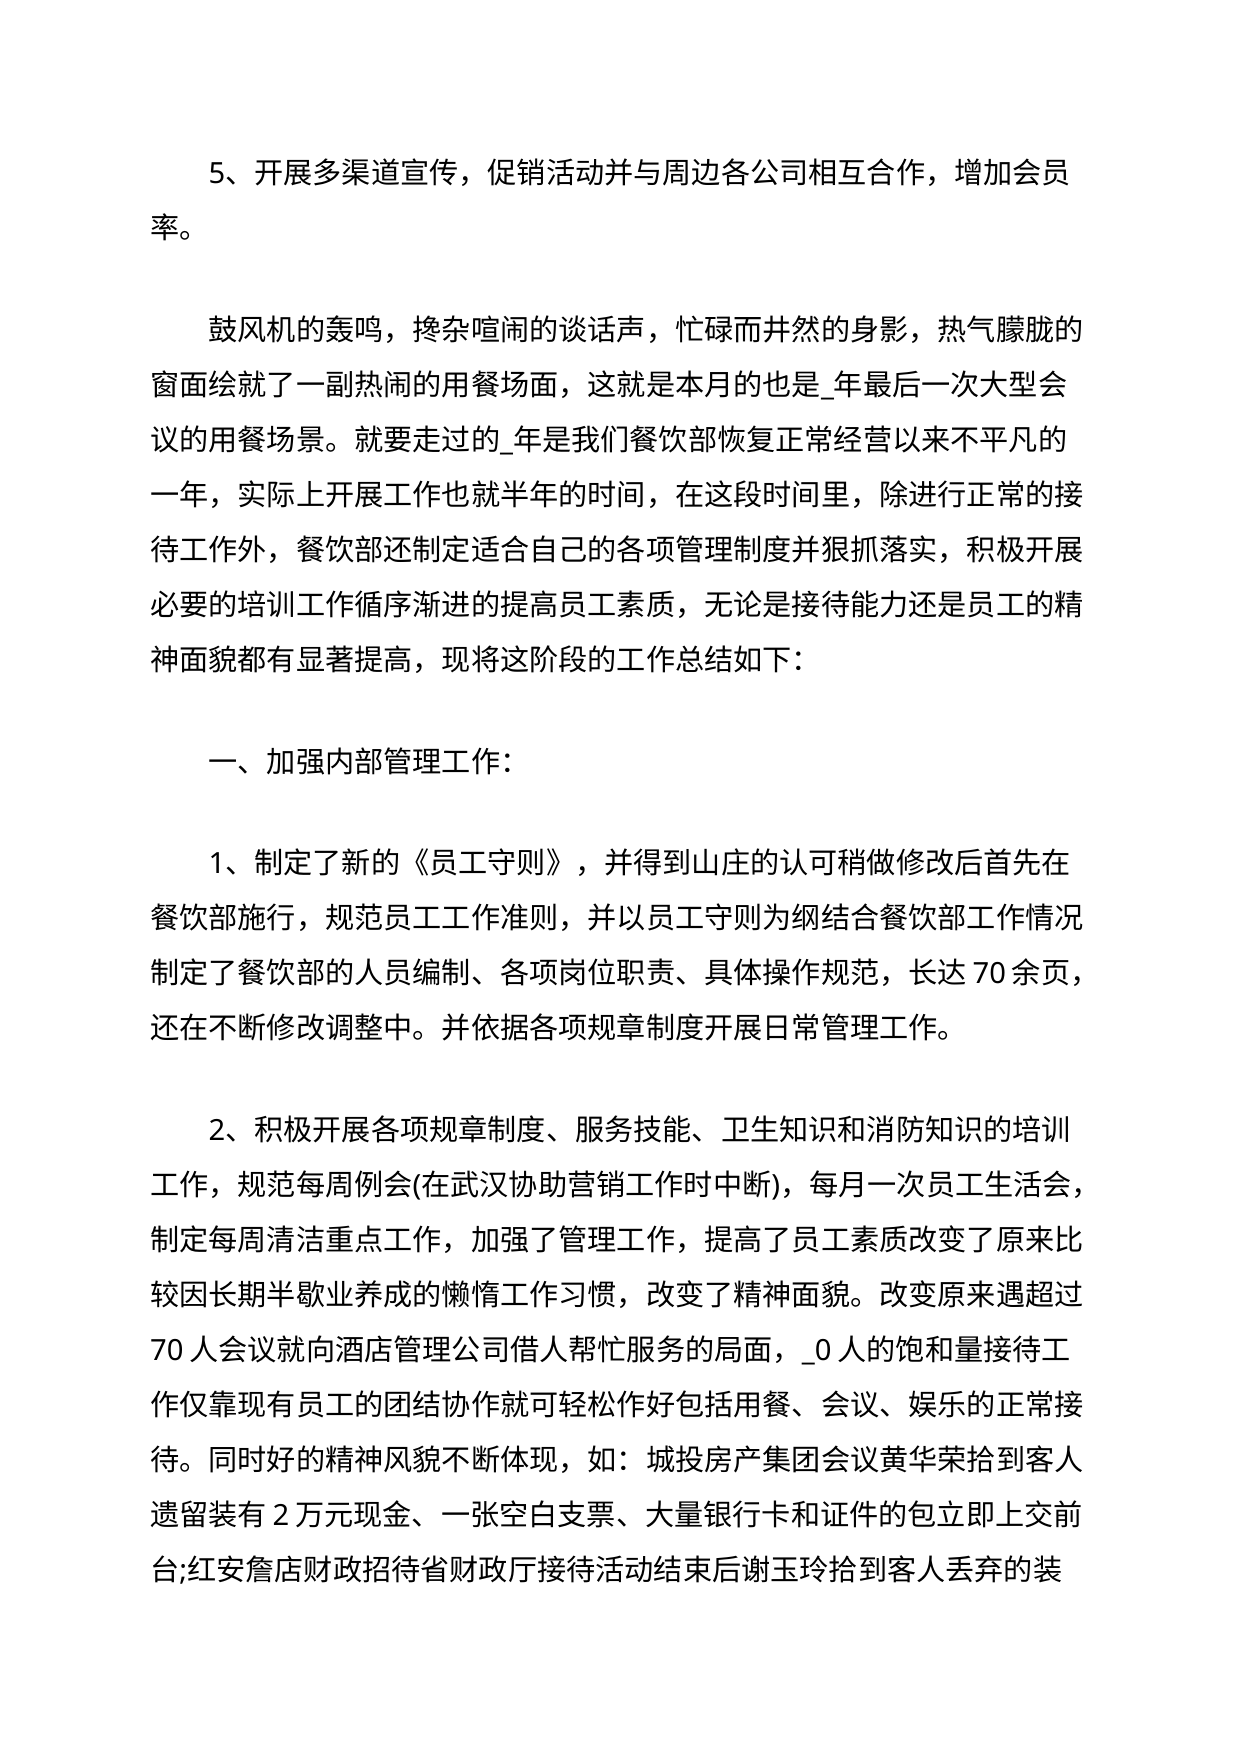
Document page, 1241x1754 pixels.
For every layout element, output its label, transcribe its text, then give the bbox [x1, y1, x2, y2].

text 5、开展多渠道宣传，促销活动并与周边各公司相互合作，增加会员率。 [150, 150, 1090, 247]
text 鼓风机的轰鸣，搀杂喧闹的谈话声，忙碌而井然的身影，热气朦胧的窗面绘就了一副热闹的用餐场面，这就是本月的也是_年最后一次大型会议的用餐场景。就要走过的_年是我们餐饮部恢复正常经营以来不平凡的一年，实际上开展工作也就半年的时间，在这段时间里，除进行正常的接待工作外，餐饮部还制定适合自己的各项管理制度并狠抓落实，积极开展必要的培训工作循序渐进的提高员工素质，无论是接待能力还是员工的精神面貌都有显著提高，现将这阶段的工作总结如下： [150, 307, 1090, 679]
text 1、制定了新的《员工守则》，并得到山庄的认可稍做修改后首先在餐饮部施行，规范员工工作准则，并以员工守则为纲结合餐饮部工作情况制定了餐饮部的人员编制、各项岗位职责、具体操作规范，长达70余页，还在不断修改调整中。并依据各项规章制度开展日常管理工作。 [150, 840, 1090, 1047]
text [150, 1107, 1090, 1588]
text 一、加强内部管理工作： [150, 738, 1090, 780]
